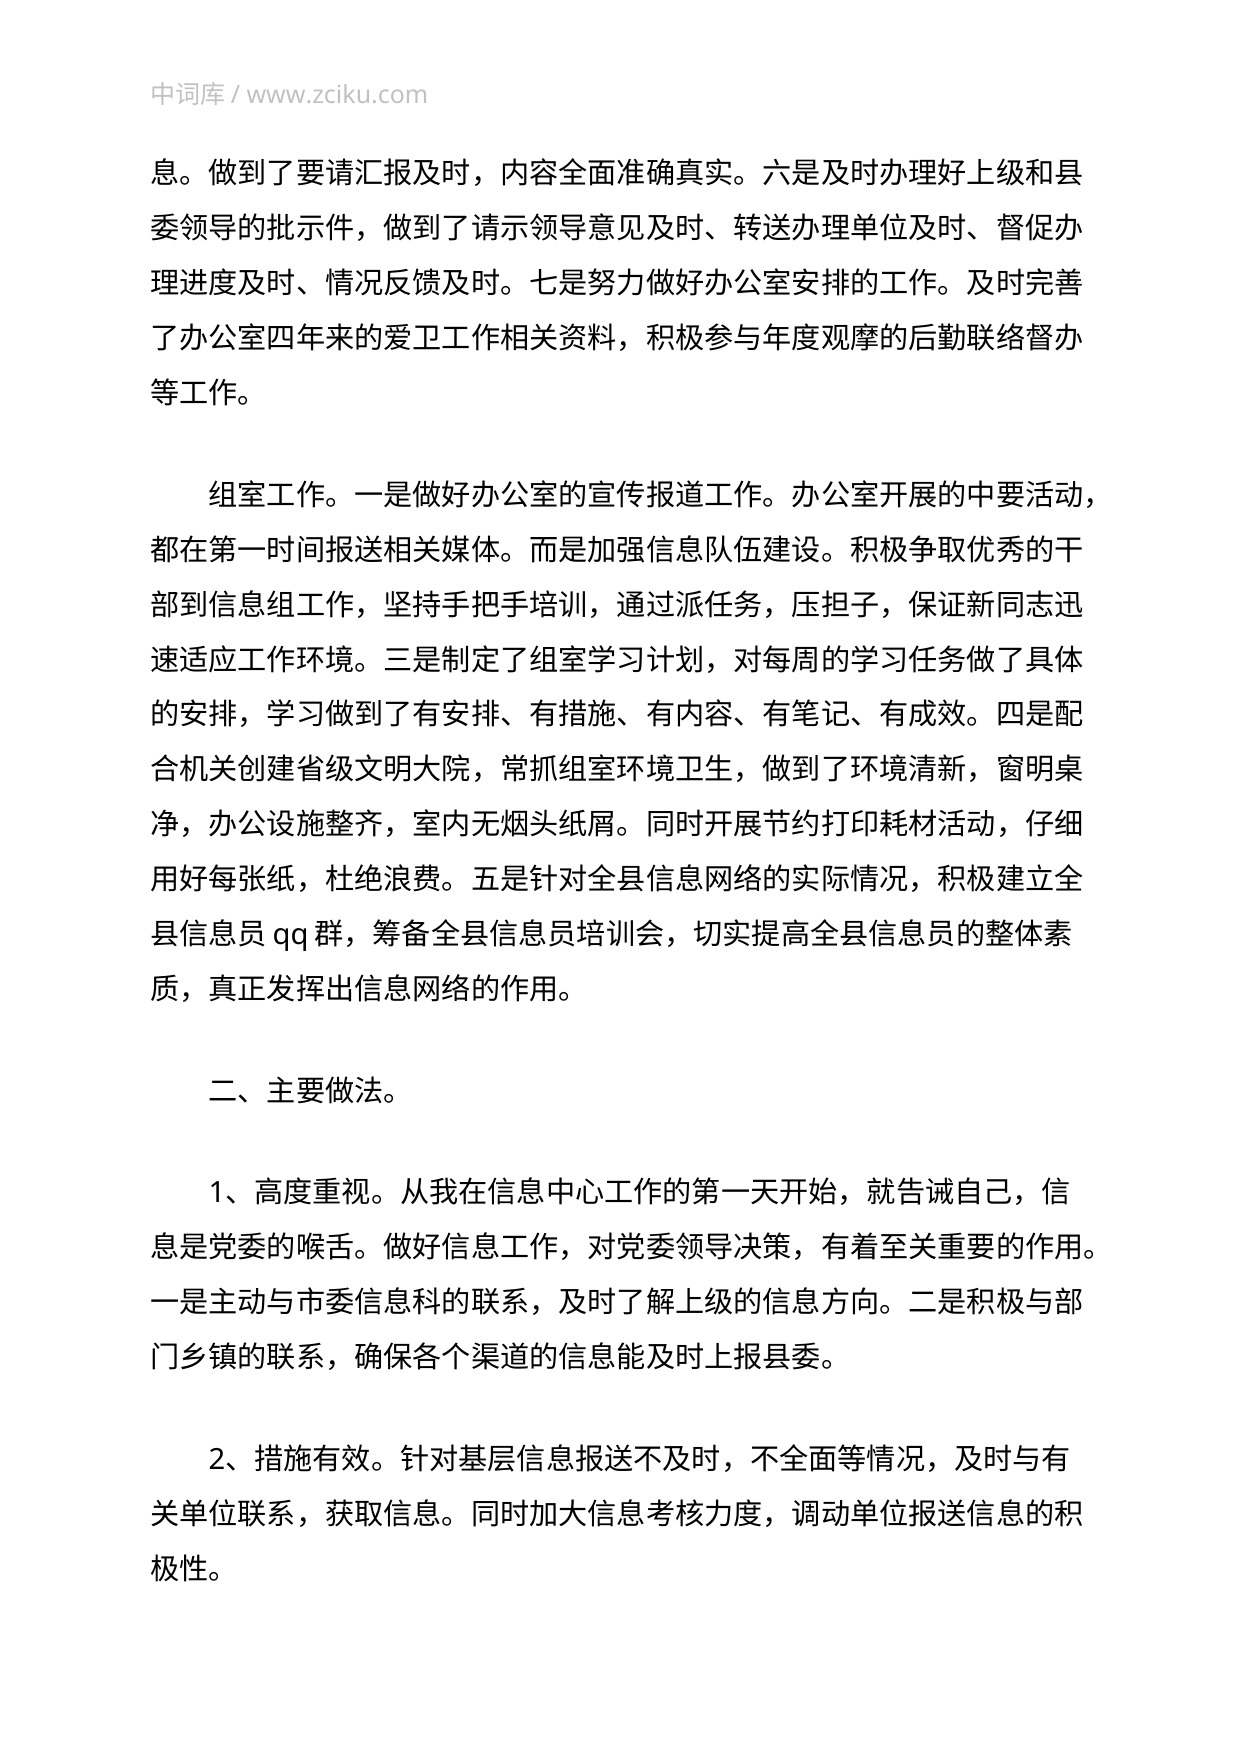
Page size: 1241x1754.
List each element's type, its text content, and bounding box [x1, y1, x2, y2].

text 1、高度重视。从我在信息中心工作的第一天开始，就告诫自己，信息是党委的喉舌。做好信息工作，对党委领导决策，有着至关重要的作用。一是主动与市委信息科的联系，及时了解上级的信息方向。二是积极与部门乡镇的联系，确保各个渠道的信息能及时上报县委。 [150, 1169, 1090, 1376]
text 2、措施有效。针对基层信息报送不及时，不全面等情况，及时与有关单位联系，获取信息。同时加大信息考核力度，调动单位报送信息的积极性。 [150, 1436, 1090, 1588]
text 组室工作。一是做好办公室的宣传报道工作。办公室开展的中要活动，都在第一时间报送相关媒体。而是加强信息队伍建设。积极争取优秀的干部到信息组工作，坚持手把手培训，通过派任务，压担子，保证新同志迅速适应工作环境。三是制定了组室学习计划，对每周的学习任务做了具体的安排，学习做到了有安排、有措施、有内容、有笔记、有成效。四是配合机关创建省级文明大院，常抓组室环境卫生，做到了环境清新，窗明桌净，办公设施整齐，室内无烟头纸屑。同时开展节约打印耗材活动，仔细用好每张纸，杜绝浪费。五是针对全县信息网络的实际情况，积极建立全县信息员qq群，筹备全县信息员培训会，切实提高全县信息员的整体素质，真正发挥出信息网络的作用。 [150, 471, 1090, 1008]
text 二、主要做法。 [150, 1067, 1090, 1109]
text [150, 150, 1090, 412]
